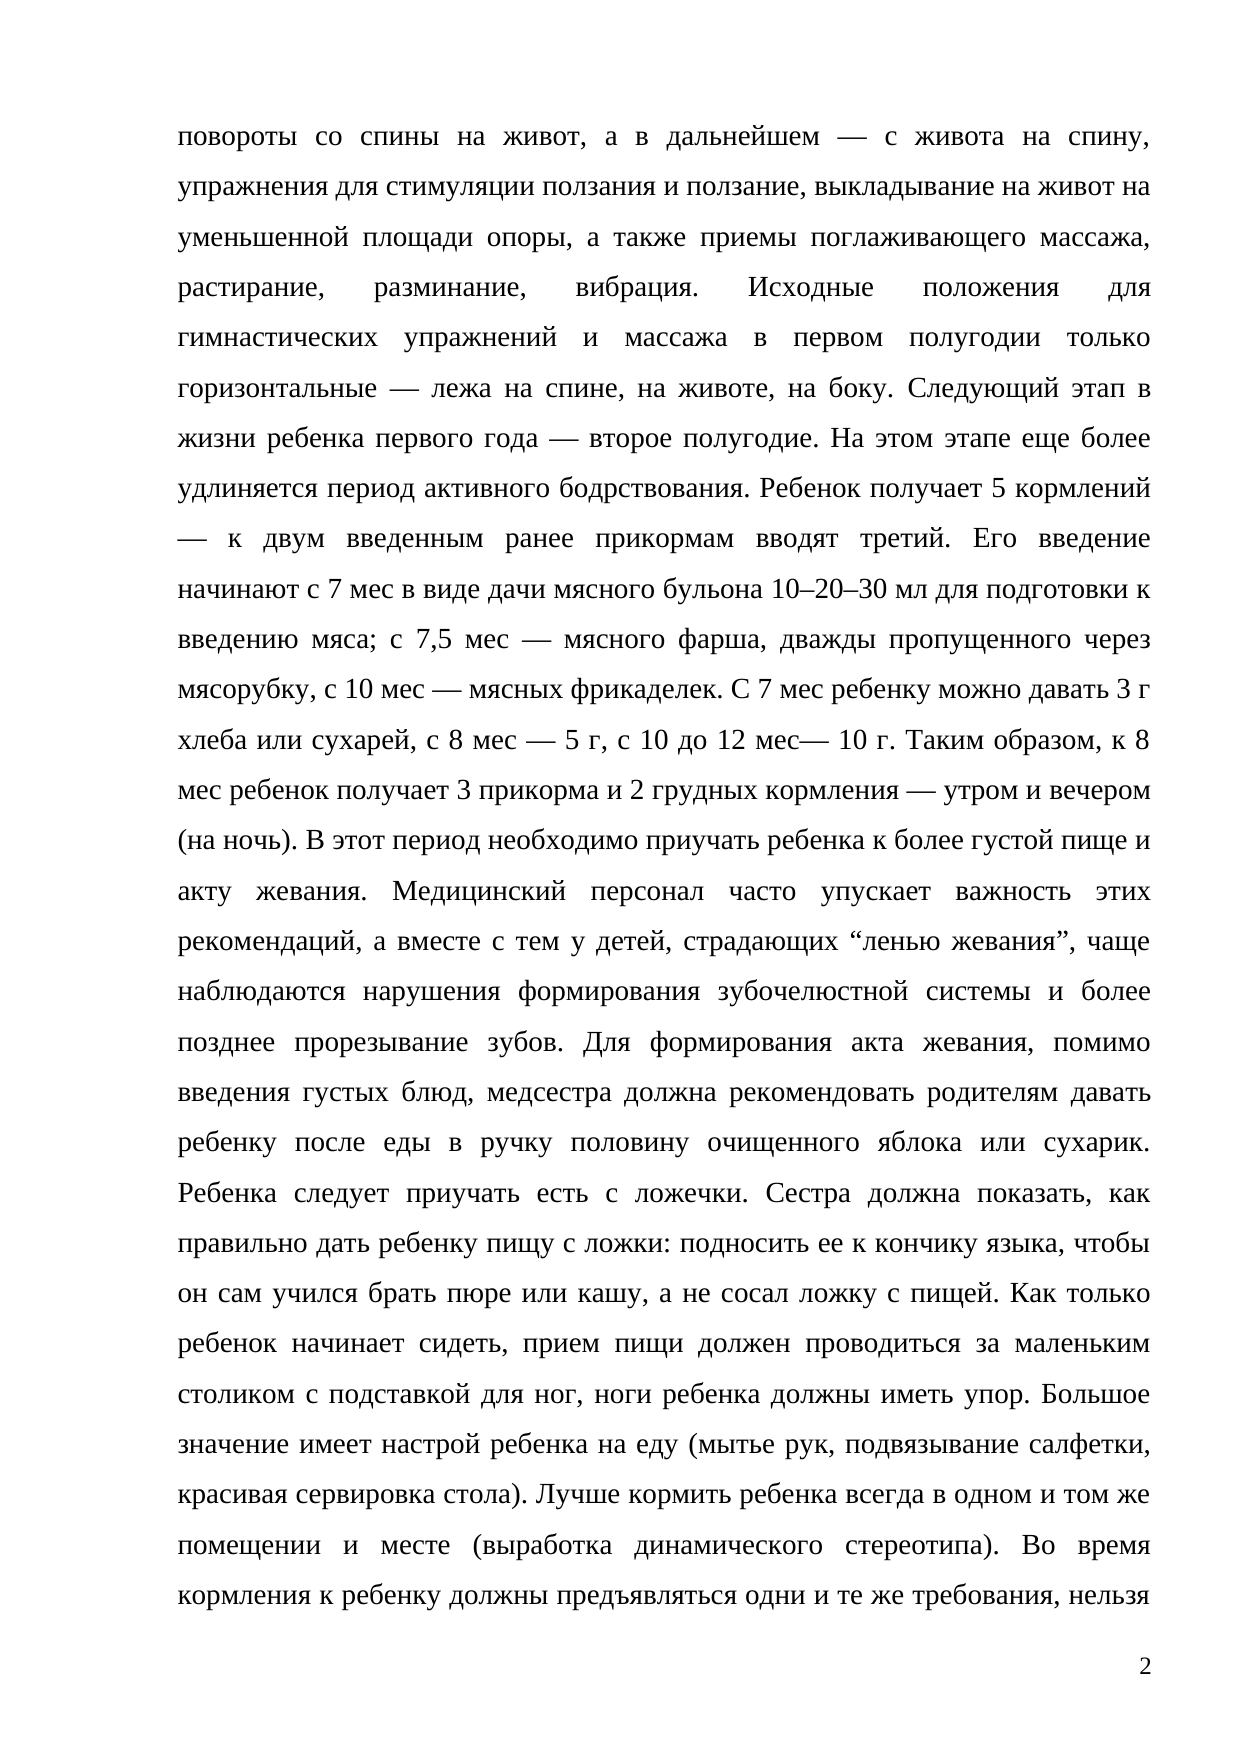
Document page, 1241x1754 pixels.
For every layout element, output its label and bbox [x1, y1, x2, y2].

text [177, 118, 1152, 1611]
